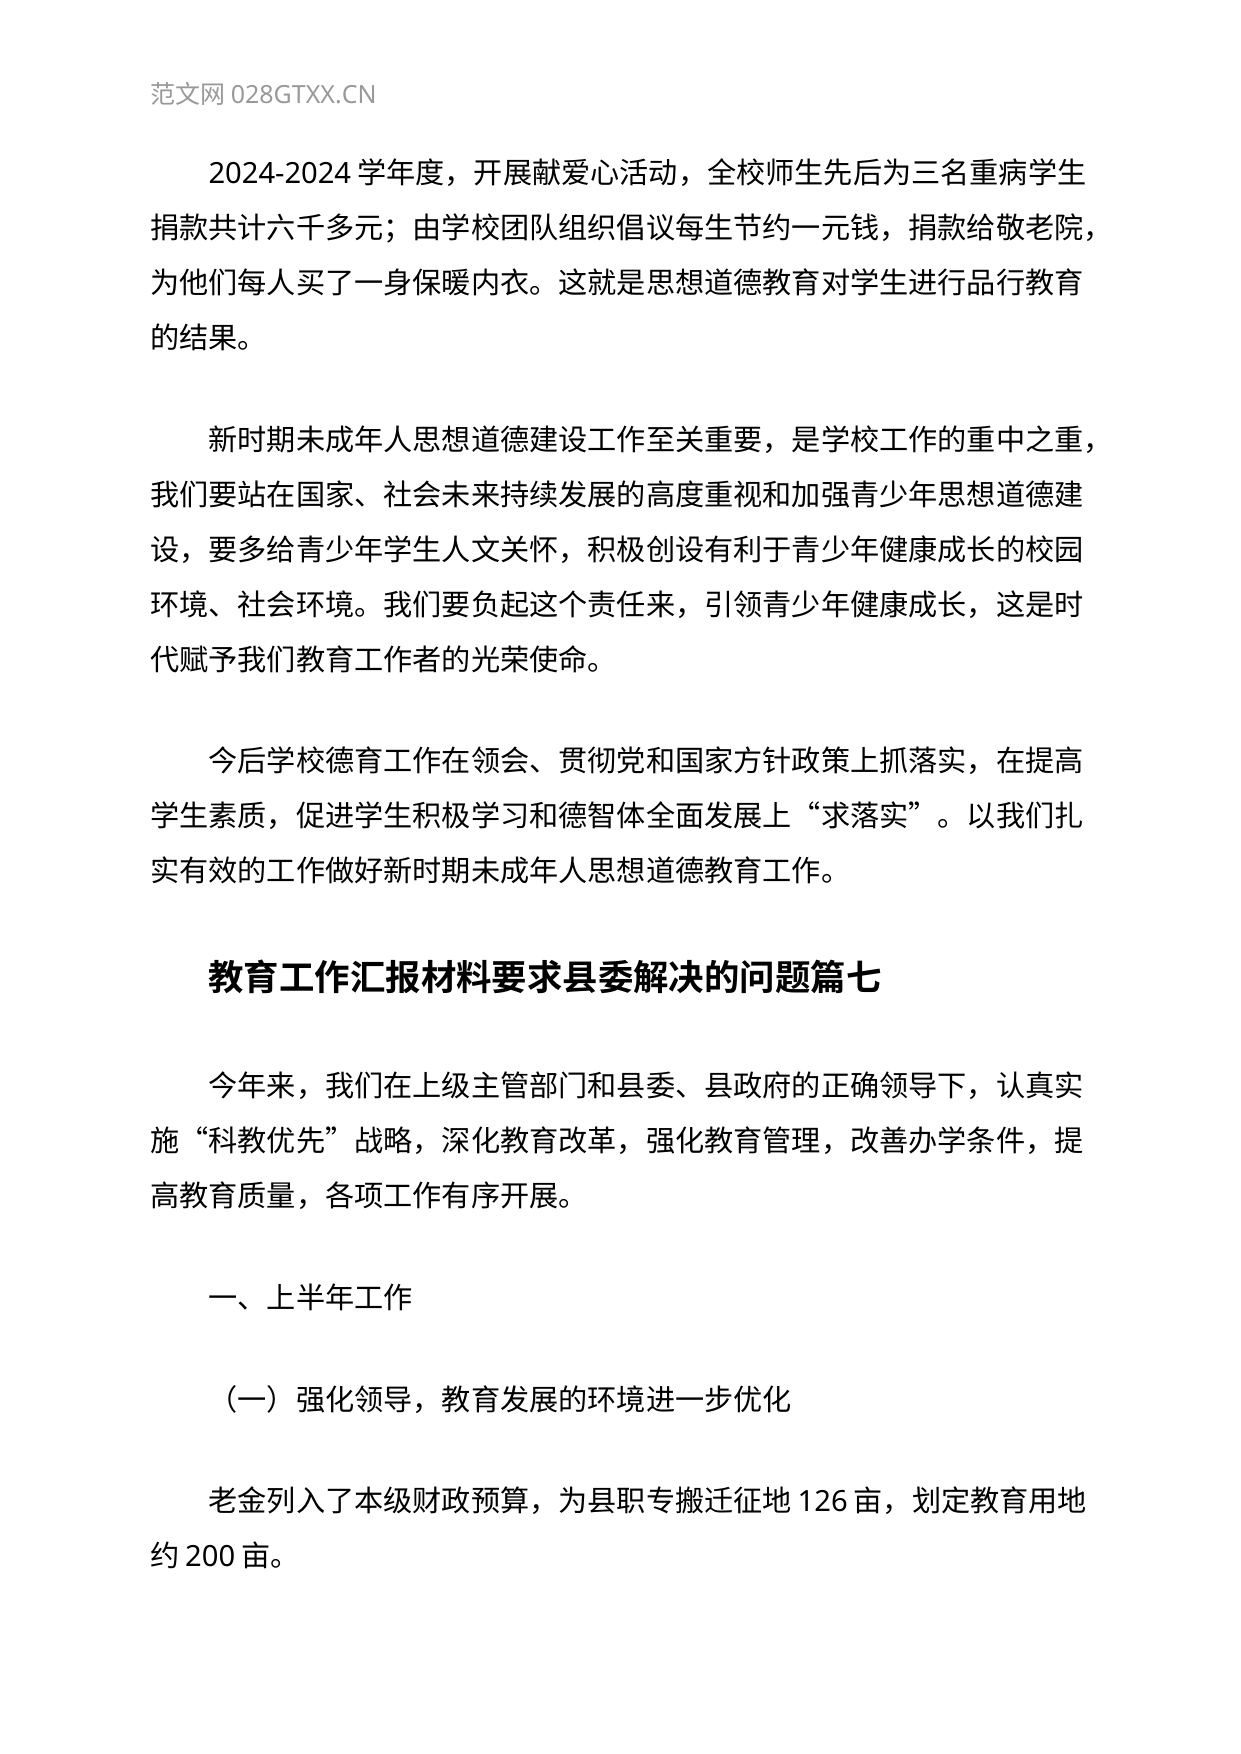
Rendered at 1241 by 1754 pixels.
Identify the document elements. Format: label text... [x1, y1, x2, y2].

text 今年来，我们在上级主管部门和县委、县政府的正确领导下，认真实施“科教优先”战略，深化教育改革，强化教育管理，改善办学条件，提高教育质量，各项工作有序开展。 [150, 1063, 1090, 1215]
text 一、上半年工作 [150, 1274, 1090, 1317]
text 老金列入了本级财政预算，为县职专搬迁征地126亩，划定教育用地约200亩。 [150, 1478, 1090, 1575]
text 新时期未成年人思想道德建设工作至关重要，是学校工作的重中之重，我们要站在国家、社会未来持续发展的高度重视和加强青少年思想道德建设，要多给青少年学生人文关怀，积极创设有利于青少年健康成长的校园环境、社会环境。我们要负起这个责任来，引领青少年健康成长，这是时代赋予我们教育工作者的光荣使命。 [150, 417, 1090, 678]
text 今后学校德育工作在领会、贯彻党和国家方针政策上抓落实，在提高学生素质，促进学生积极学习和德智体全面发展上“求落实”。以我们扎实有效的工作做好新时期未成年人思想道德教育工作。 [150, 738, 1090, 890]
text 2024-2024学年度，开展献爱心活动，全校师生先后为三名重病学生捐款共计六千多元；由学校团队组织倡议每生节约一元钱，捐款给敬老院，为他们每人买了一身保暖内衣。这就是思想道德教育对学生进行品行教育的结果。 [150, 150, 1090, 357]
text 教育工作汇报材料要求县委解决的问题篇七 [150, 949, 1090, 1001]
text （一）强化领导，教育发展的环境进一步优化 [150, 1376, 1090, 1418]
